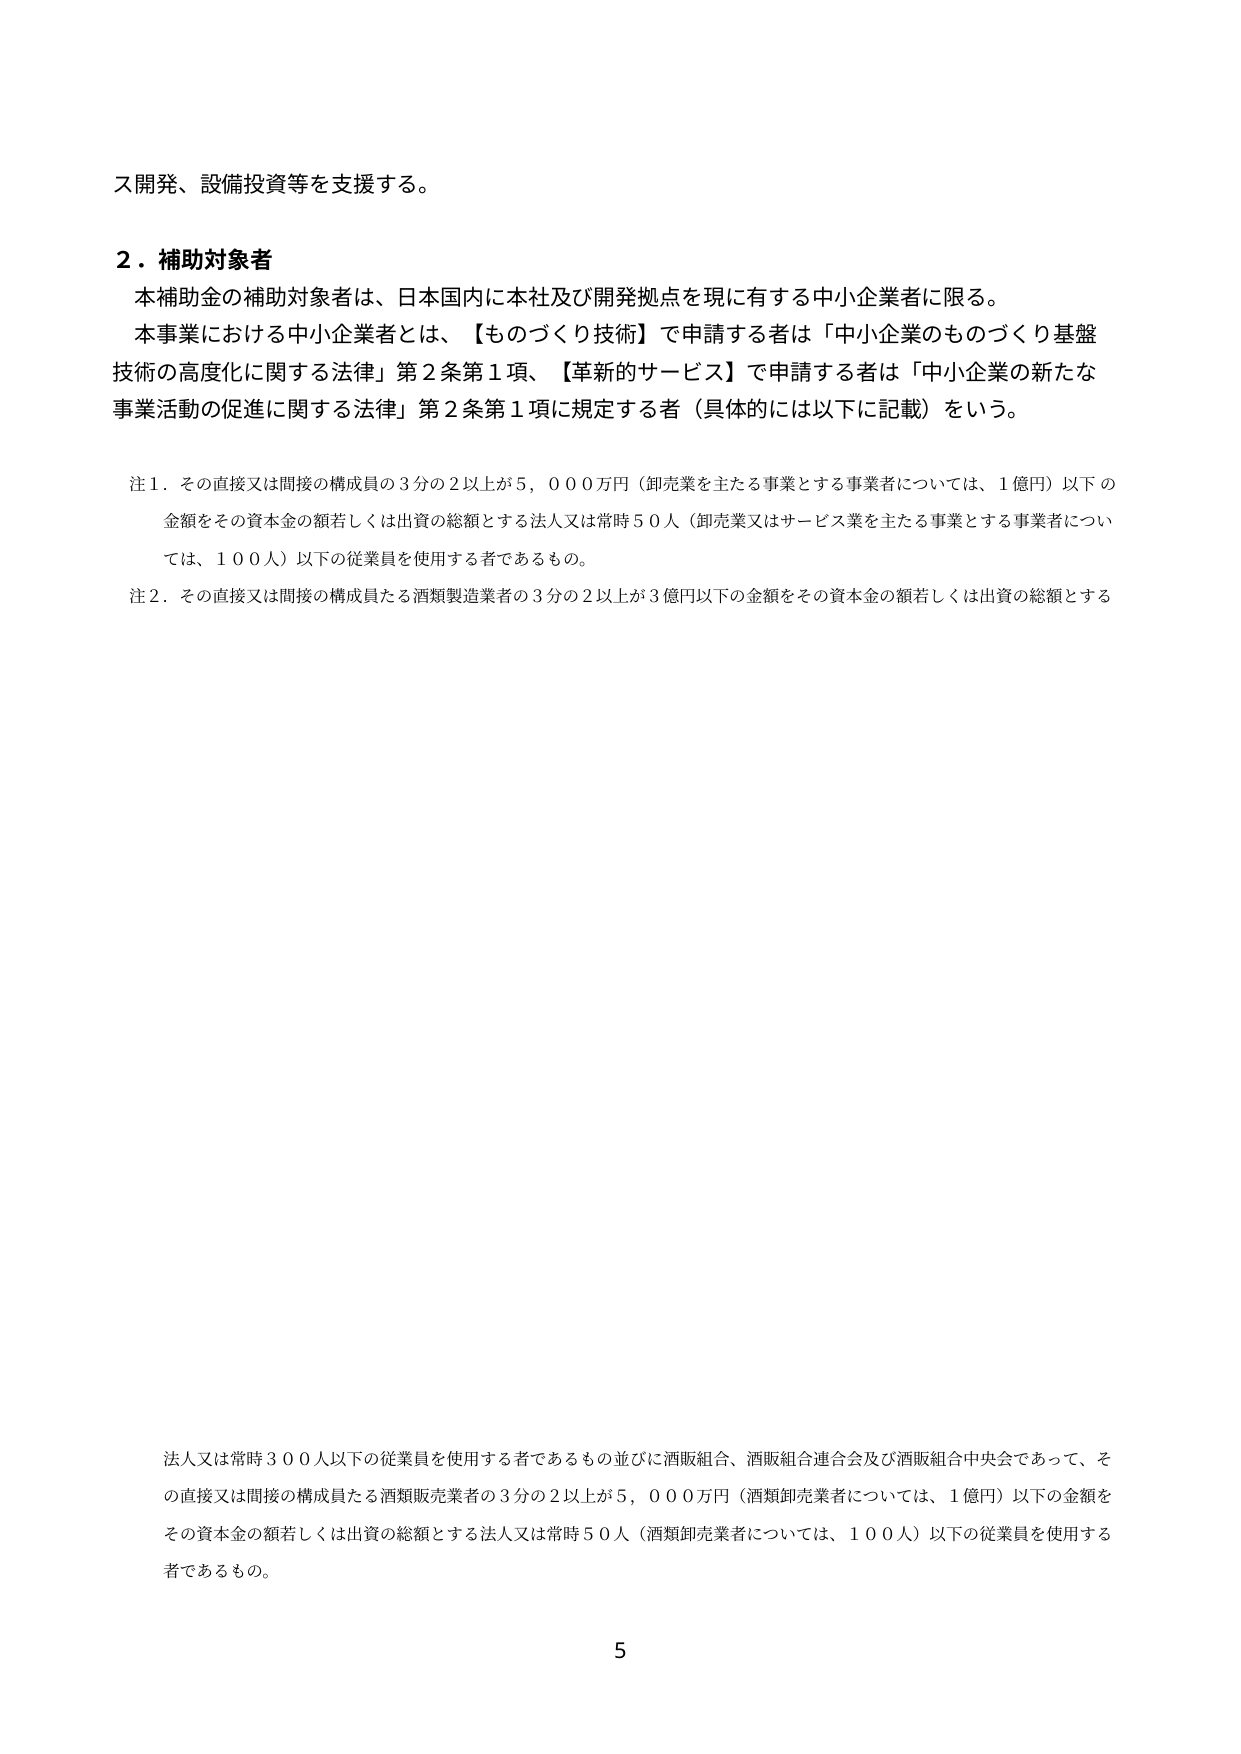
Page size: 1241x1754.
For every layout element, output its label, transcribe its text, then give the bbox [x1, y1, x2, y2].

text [112, 164, 1106, 202]
text 本補助金の補助対象者は、日本国内に本社及び開発拠点を現に有する中小企業者に限る。 [112, 277, 1106, 314]
text 注２．その直接又は間接の構成員たる酒類製造業者の３分の２以上が３億円以下の金額をその資本金の額若しくは出資の総額とする法人又は常時３００人以下の従業員を使用する者であるもの並びに酒販組合、酒販組合連合会及び酒販組合中央会であって、その直接又は間接の構成員たる酒類販売業者の３分の２以上が５，０００万円（酒類卸売業者については、１億円）以下の金額をその資本金の額若しくは出資の総額とする法人又は常時５０人（酒類卸売業者については、１００人）以下の従業員を使用する者であるもの。 [112, 577, 1117, 1589]
text 本事業における中小企業者とは、【ものづくり技術】で申請する者は「中小企業のものづくり基盤技術の高度化に関する法律」第２条第１項、【革新的サービス】で申請する者は「中小企業の新たな事業活動の促進に関する法律」第２条第１項に規定する者（具体的には以下に記載）をいう。 [112, 314, 1106, 427]
text ２．補助対象者 [112, 239, 1106, 277]
text 注１．その直接又は間接の構成員の３分の２以上が５，０００万円（卸売業を主たる事業とする事業者については、１億円）以下 の金額をその資本金の額若しくは出資の総額とする法人又は常時５０人（卸売業又はサービス業を主たる事業とする事業者については、１００人）以下の従業員を使用する者であるもの。 [112, 464, 1117, 577]
